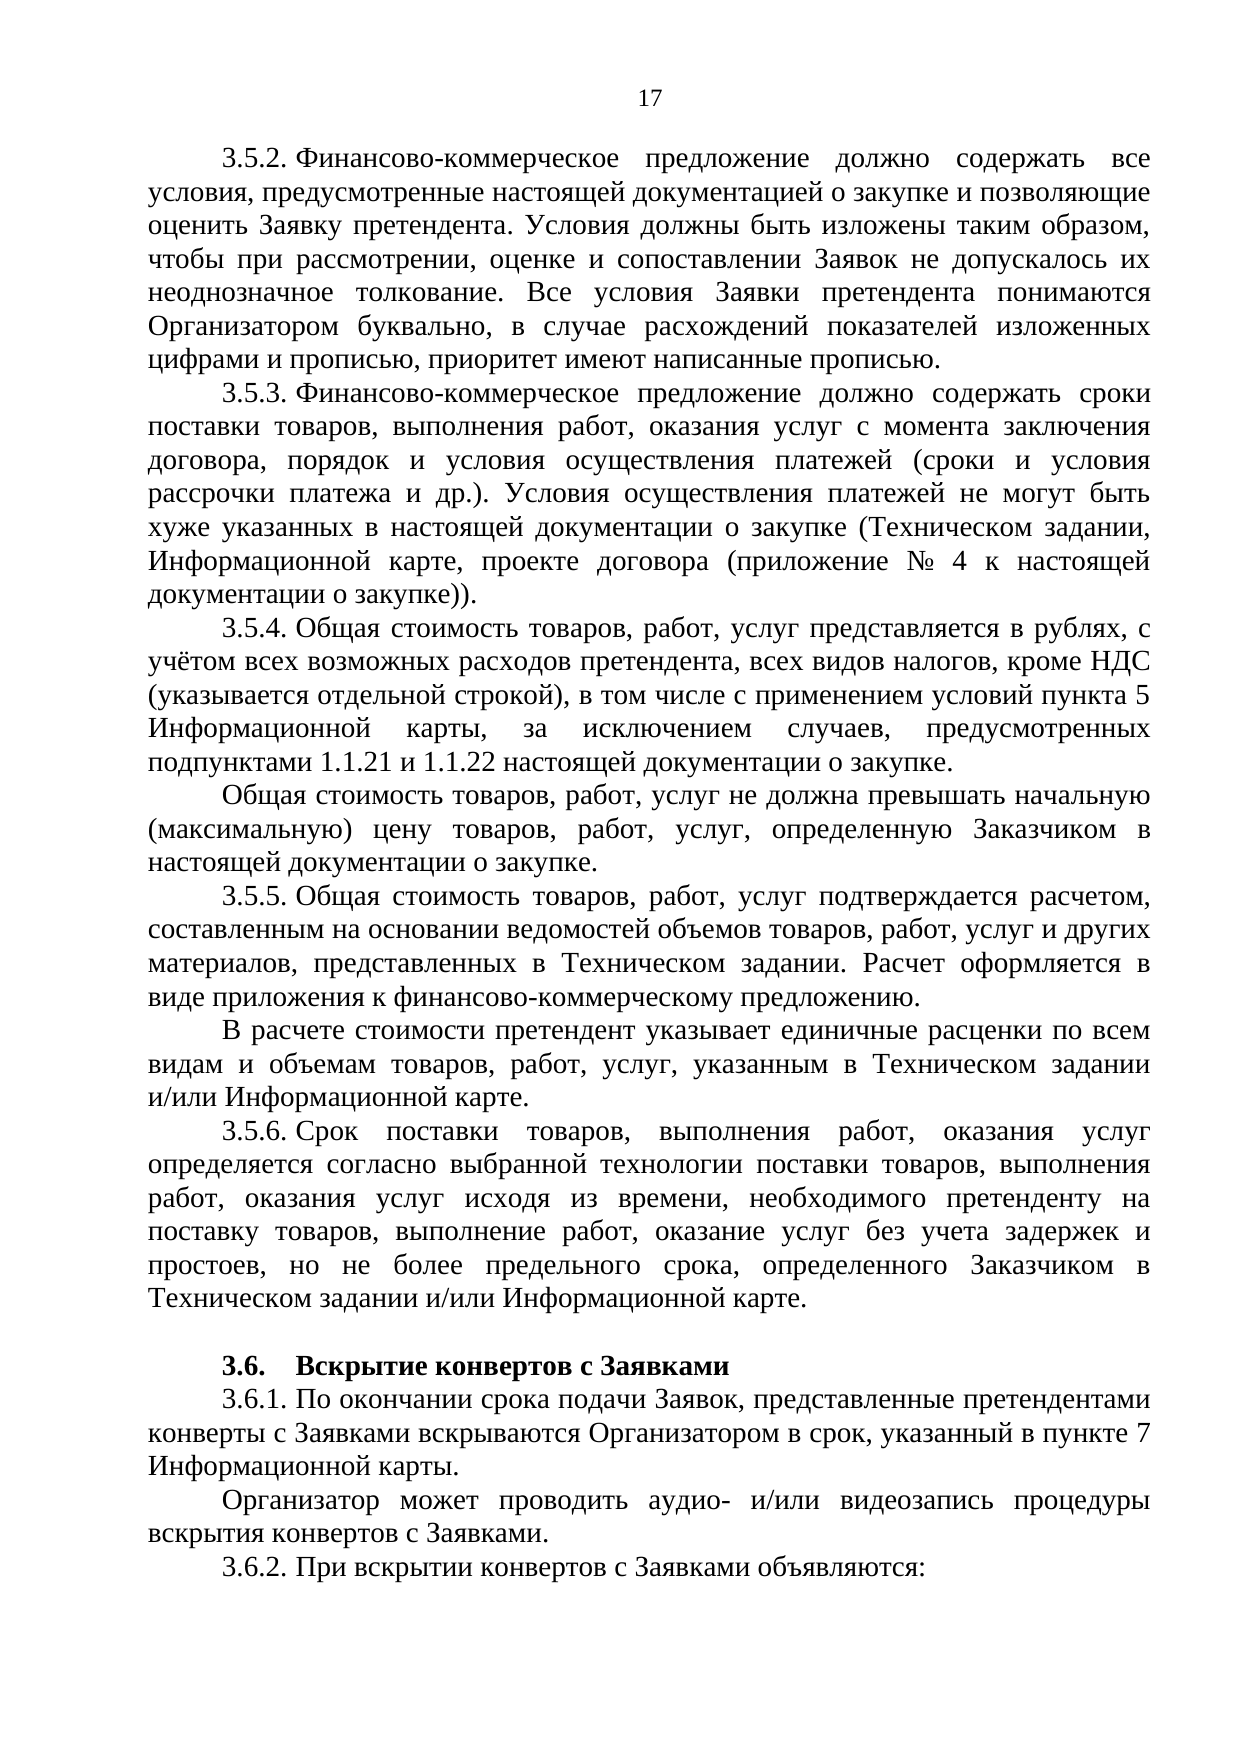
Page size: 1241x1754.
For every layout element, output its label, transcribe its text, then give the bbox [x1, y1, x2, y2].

text Организатор может проводить аудио- и/или видеозапись процедуры вскрытия конвертов с Заявками. [148, 1482, 1152, 1549]
list Общая стоимость товаров, работ, услуг представляется в рублях, с учётом всех возможных расходов претендента, всех видов налогов, кроме НДС (указывается отдельной строкой), в том числе с применением условий пункта 5 Информационной карты, за исключением случаев, предусмотренных подпунктами 1.1.21 и 1.1.22 настоящей документации о закупке. [148, 610, 1152, 777]
list При вскрытии конвертов с Заявками объявляются: [148, 1549, 1152, 1582]
list Общая стоимость товаров, работ, услуг подтверждается расчетом, составленным на основании ведомостей объемов товаров, работ, услуг и других материалов, представленных в Техническом задании. Расчет оформляется в виде приложения к финансово-коммерческому предложению. [148, 878, 1152, 1012]
text В расчете стоимости претендент указывает единичные расценки по всем видам и объемам товаров, работ, услуг, указанным в Техническом задании и/или Информационной карте. [148, 1012, 1152, 1113]
text Общая стоимость товаров, работ, услуг не должна превышать начальную (максимальную) цену товаров, работ, услуг, определенную Заказчиком в настоящей документации о закупке. [148, 777, 1152, 878]
list Финансово-коммерческое предложение должно содержать сроки поставки товаров, выполнения работ, оказания услуг с момента заключения договора, порядок и условия осуществления платежей (сроки и условия рассрочки платежа и др.). Условия осуществления платежей не могут быть хуже указанных в настоящей документации о закупке (Техническом задании, Информационной карте, проекте договора (приложение № 4 к настоящей документации о закупке)). [148, 375, 1152, 610]
list Срок поставки товаров, выполнения работ, оказания услуг определяется согласно выбранной технологии поставки товаров, выполнения работ, оказания услуг исходя из времени, необходимого претенденту на поставку товаров, выполнение работ, оказание услуг без учета задержек и простоев, но не более предельного срока, определенного Заказчиком в Техническом задании и/или Информационной карте. [148, 1113, 1152, 1314]
list По окончании срока подачи Заявок, представленные претендентами конверты с Заявками вскрываются Организатором в срок, указанный в пункте 7 Информационной карты. [148, 1381, 1152, 1482]
list Вскрытие конвертов с Заявками [148, 1348, 1152, 1381]
list Финансово-коммерческое предложение должно содержать все условия, предусмотренные настоящей документацией о закупке и позволяющие оценить Заявку претендента. Условия должны быть изложены таким образом, чтобы при рассмотрении, оценке и сопоставлении Заявок не допускалось их неоднозначное толкование. Все условия Заявки претендента понимаются Организатором буквально, в случае расхождений показателей изложенных цифрами и прописью, приоритет имеют написанные прописью. [148, 140, 1152, 375]
